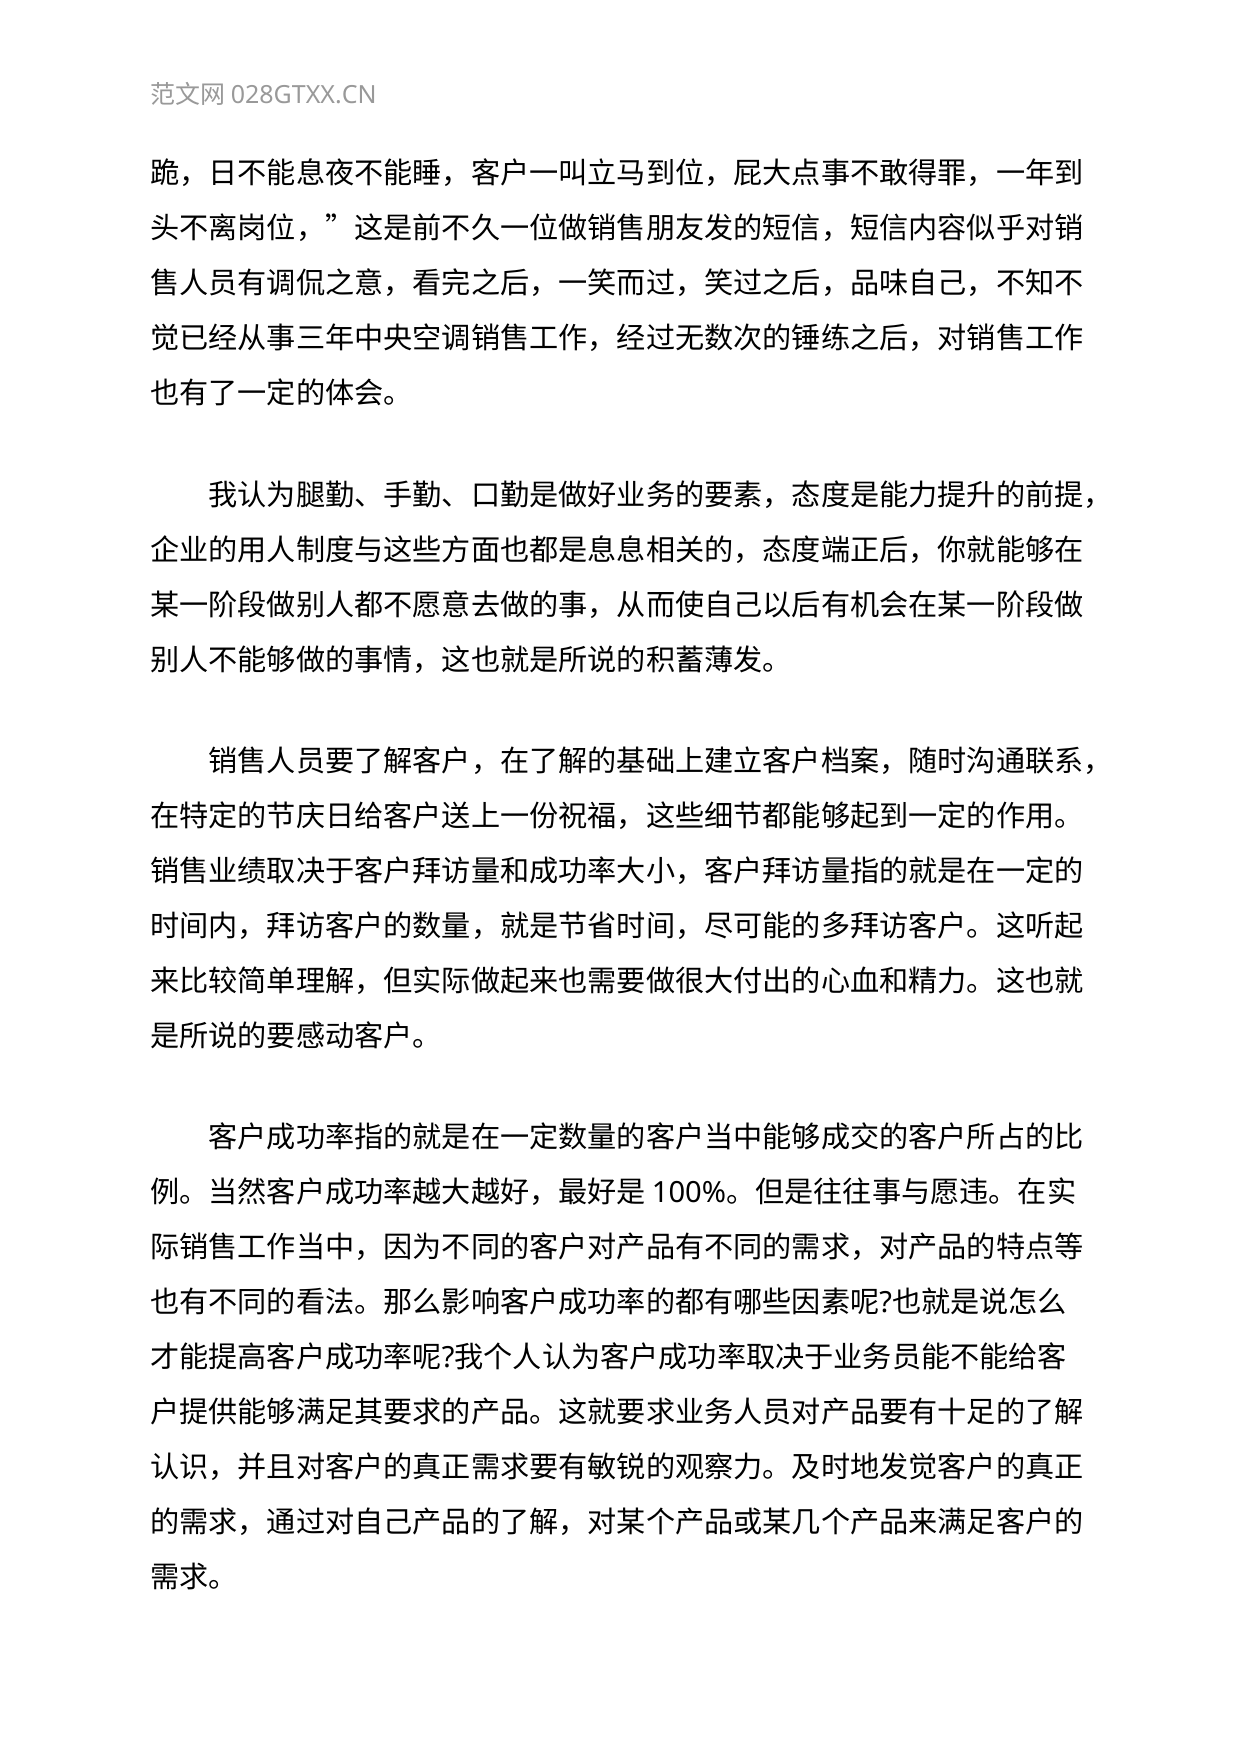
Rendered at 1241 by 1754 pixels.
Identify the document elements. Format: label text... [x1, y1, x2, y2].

text 销售人员要了解客户，在了解的基础上建立客户档案，随时沟通联系，在特定的节庆日给客户送上一份祝福，这些细节都能够起到一定的作用。销售业绩取决于客户拜访量和成功率大小，客户拜访量指的就是在一定的时间内，拜访客户的数量，就是节省时间，尽可能的多拜访客户。这听起来比较简单理解，但实际做起来也需要做很大付出的心血和精力。这也就是所说的要感动客户。 [150, 738, 1090, 1054]
text 客户成功率指的就是在一定数量的客户当中能够成交的客户所占的比例。当然客户成功率越大越好，最好是100%。但是往往事与愿违。在实际销售工作当中，因为不同的客户对产品有不同的需求，对产品的特点等也有不同的看法。那么影响客户成功率的都有哪些因素呢?也就是说怎么才能提高客户成功率呢?我个人认为客户成功率取决于业务员能不能给客户提供能够满足其要求的产品。这就要求业务人员对产品要有十足的了解认识，并且对客户的真正需求要有敏锐的观察力。及时地发觉客户的真正的需求，通过对自己产品的了解，对某个产品或某几个产品来满足客户的需求。 [150, 1114, 1090, 1596]
text 我认为腿勤、手勤、口勤是做好业务的要素，态度是能力提升的前提，企业的用人制度与这些方面也都是息息相关的，态度端正后，你就能够在某一阶段做别人都不愿意去做的事，从而使自己以后有机会在某一阶段做别人不能够做的事情，这也就是所说的积蓄薄发。 [150, 471, 1090, 678]
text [150, 150, 1090, 412]
